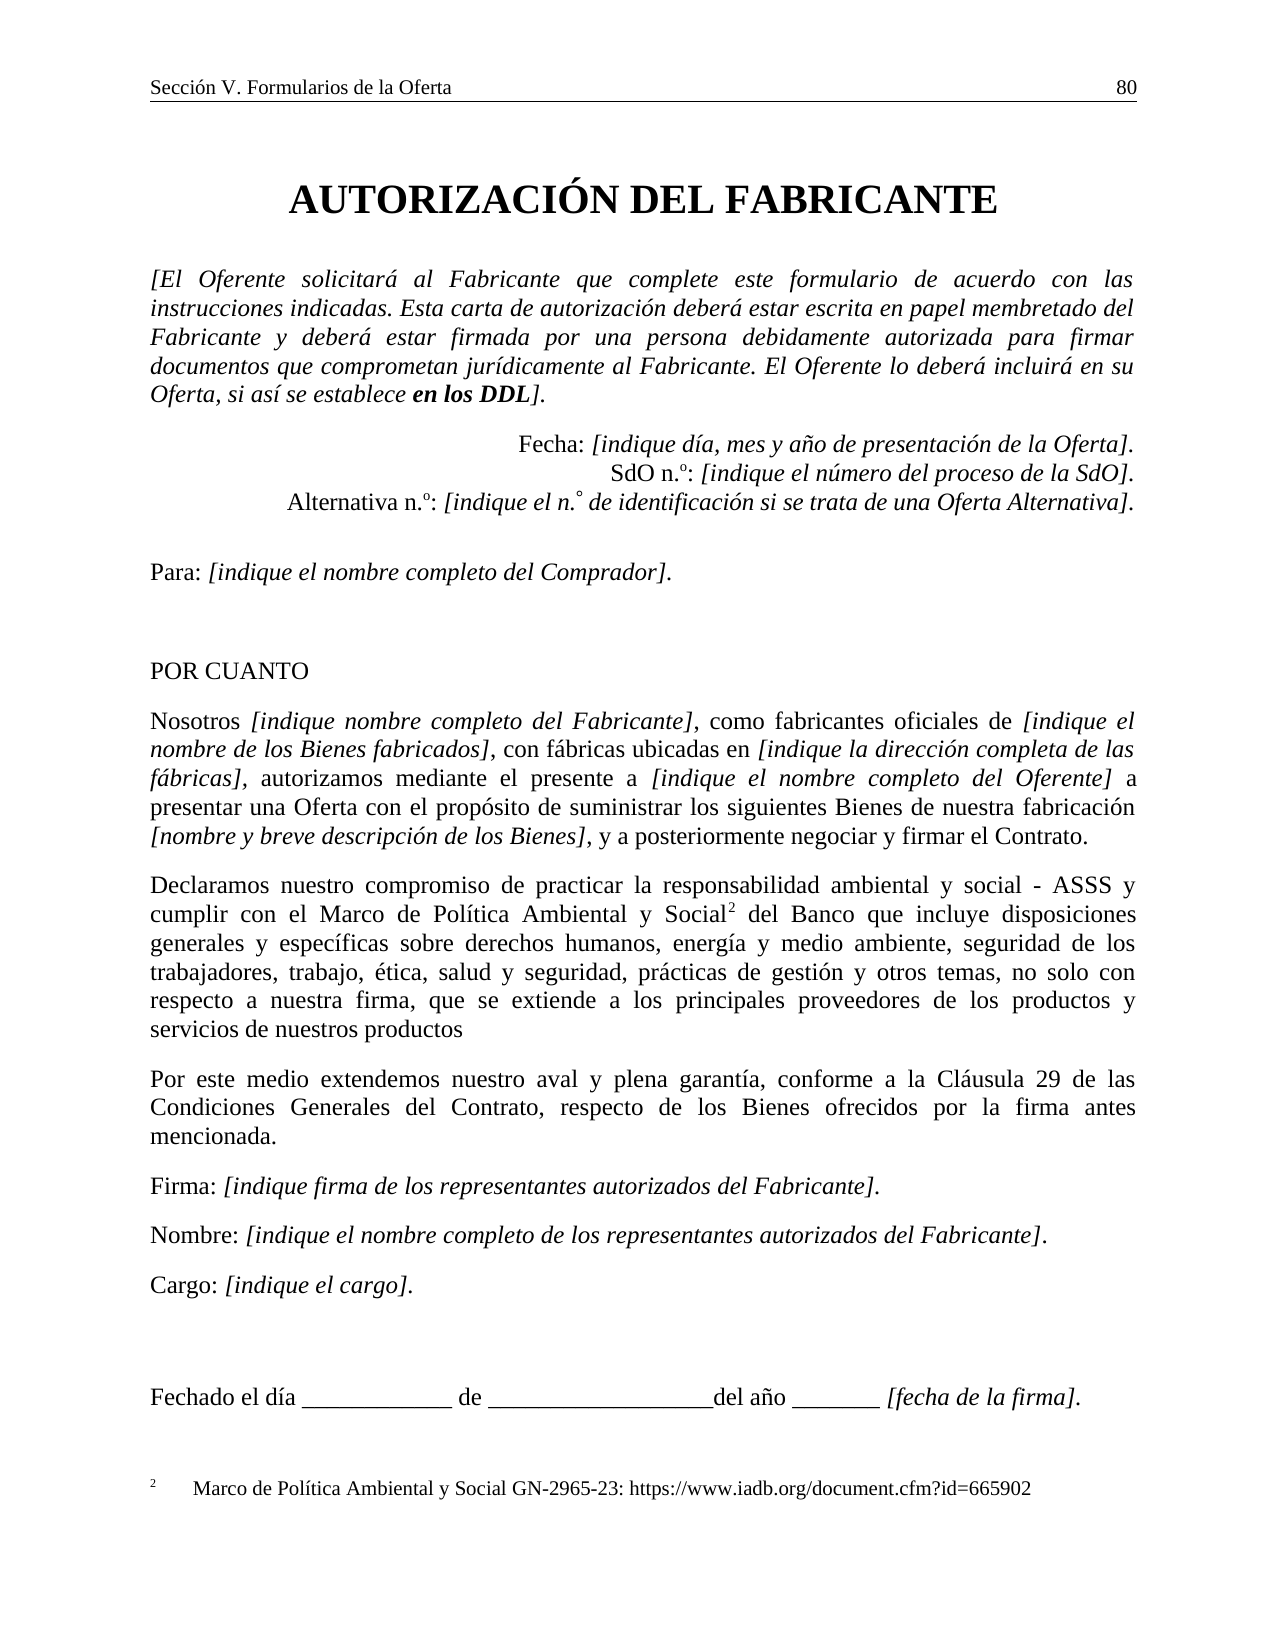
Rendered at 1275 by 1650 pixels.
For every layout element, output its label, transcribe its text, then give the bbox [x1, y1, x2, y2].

text [El Oferente solicitará al Fabricante que complete este formulario de acuerdo con las instrucciones indicadas. Esta carta de autorización deberá estar escrita en papel membretado del Fabricante y deberá estar firmada por una persona debidamente autorizada para firmar documentos que comprometan jurídicamente al Fabricante. El Oferente lo deberá incluirá en su Oferta, si así se establece en los DDL]. [150, 264, 1137, 408]
text Nombre: [indique el nombre completo de los representantes autorizados del Fabricante]. [150, 1220, 1137, 1249]
text Firma: [indique firma de los representantes autorizados del Fabricante]. [150, 1171, 1137, 1199]
text Declaramos nuestro compromiso de practicar la responsabilidad ambiental y social - ASSS y cumplir con el Marco de Política Ambiental y Social del Banco que incluye disposiciones generales y específicas sobre derechos humanos, energía y medio ambiente, seguridad de los trabajadores, trabajo, ética, salud y seguridad, prácticas de gestión y otros temas, no solo con respecto a nuestra firma, que se extiende a los principales proveedores de los productos y servicios de nuestros productos [150, 870, 1137, 1043]
text Nosotros [indique nombre completo del Fabricante], como fabricantes oficiales de [indique el nombre de los Bienes fabricados], con fábricas ubicadas en [indique la dirección completa de las fábricas], autorizamos mediante el presente a [indique el nombre completo del Oferente] a presentar una Oferta con el propósito de suministrar los siguientes Bienes de nuestra fabricación [nombre y breve descripción de los Bienes], y a posteriormente negociar y firmar el Contrato. [150, 706, 1137, 849]
subtitle AUTORIZACIÓN DEL FABRICANTE [150, 175, 1137, 223]
text Por este medio extendemos nuestro aval y plena garantía, conforme a la Cláusula 29 de las Condiciones Generales del Contrato, respecto de los Bienes ofrecidos por la firma antes mencionada. [150, 1064, 1137, 1150]
text SdO n.o: [indique el número del proceso de la SdO]. [150, 458, 1137, 487]
text Fecha: [indique día, mes y año de presentación de la Oferta]. [150, 429, 1137, 458]
text Para: [indique el nombre completo del Comprador]. [150, 557, 1137, 586]
text Fechado el día ____________ de __________________del año _______ [fecha de la firma]. [150, 1382, 1137, 1411]
text Cargo: [indique el cargo]. [150, 1270, 1137, 1299]
text POR CUANTO [150, 656, 1137, 685]
text Alternativa n.o: [indique el n. de identificación si se trata de una Oferta Alternativa]. [150, 487, 1137, 515]
